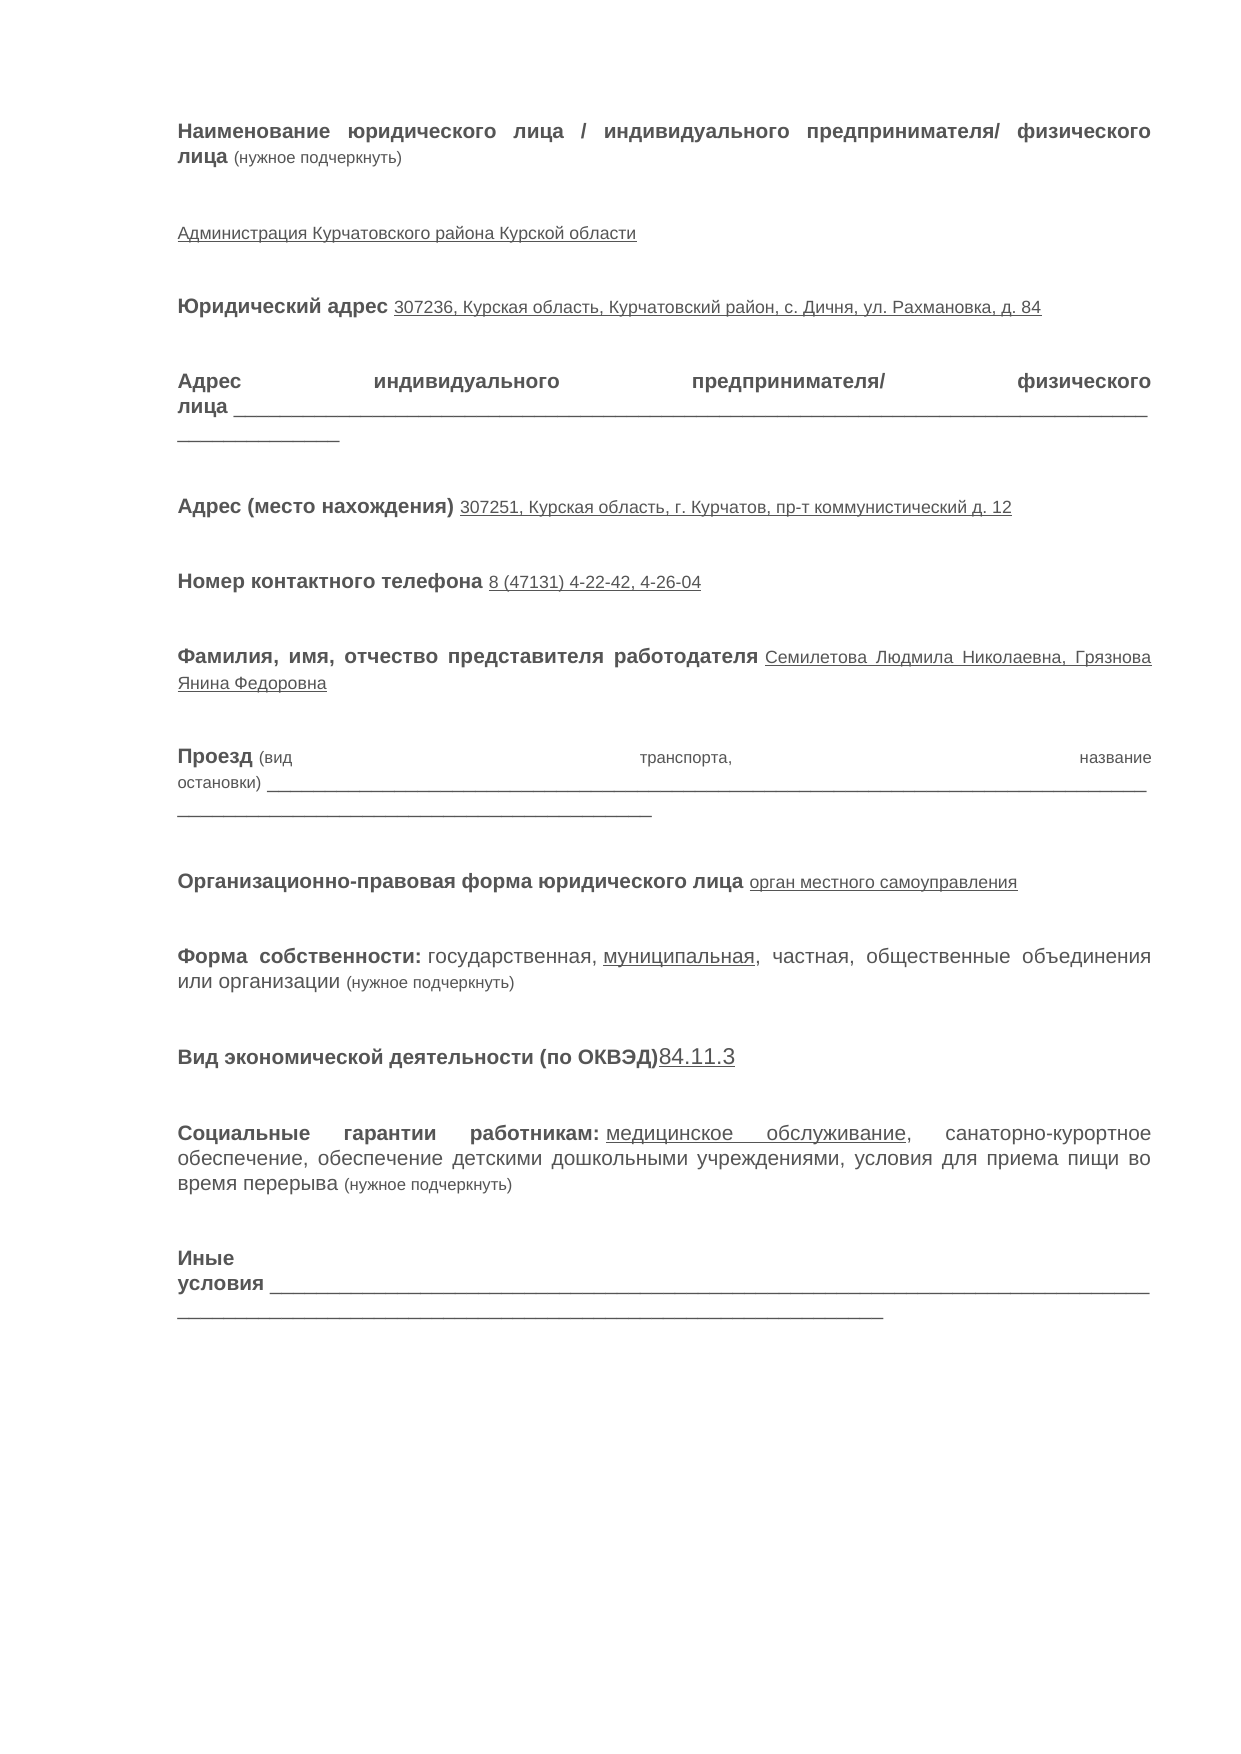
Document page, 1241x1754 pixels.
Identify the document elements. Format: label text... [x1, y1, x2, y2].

text Администрация Курчатовского района Курской области [177, 218, 1152, 243]
text Наименование юридического лица / индивидуального предпринимателя/ физического лица (нужное подчеркнуть) [177, 118, 1152, 168]
text Фамилия, имя, отчество представителя работодателя Семилетова Людмила Николаевна, Грязнова Янина Федоровна [177, 643, 1152, 693]
text Организационно-правовая форма юридического лица орган местного самоуправления [177, 868, 1152, 893]
text Иные условия _________________________________________________________________________________________________________________________________________ [177, 1244, 1152, 1319]
text Адрес (место нахождения) 307251, Курская область, г. Курчатов, пр-т коммунистический д. 12 [177, 493, 1152, 518]
text Проезд (вид транспорта, название остановки) _____________________________________________________________________________________________________________________ [177, 743, 1152, 818]
text Социальные гарантии работникам: медицинское обслуживание, санаторно-курортное обеспечение, обеспечение детскими дошкольными учреждениями, условия для приема пищи во время перерыва (нужное подчеркнуть) [177, 1119, 1152, 1194]
text Вид экономической деятельности (по ОКВЭД)84.11.3 [177, 1043, 1152, 1069]
text Адрес индивидуального предпринимателя/ физического лица _____________________________________________________________________________________________ [177, 368, 1152, 443]
text Юридический адрес 307236, Курская область, Курчатовский район, с. Дичня, ул. Рахмановка, д. 84 [177, 293, 1152, 318]
text Номер контактного телефона 8 (47131) 4-22-42, 4-26-04 [177, 568, 1152, 593]
text Форма собственности: государственная, муниципальная, частная, общественные объединения или организации (нужное подчеркнуть) [177, 943, 1152, 993]
